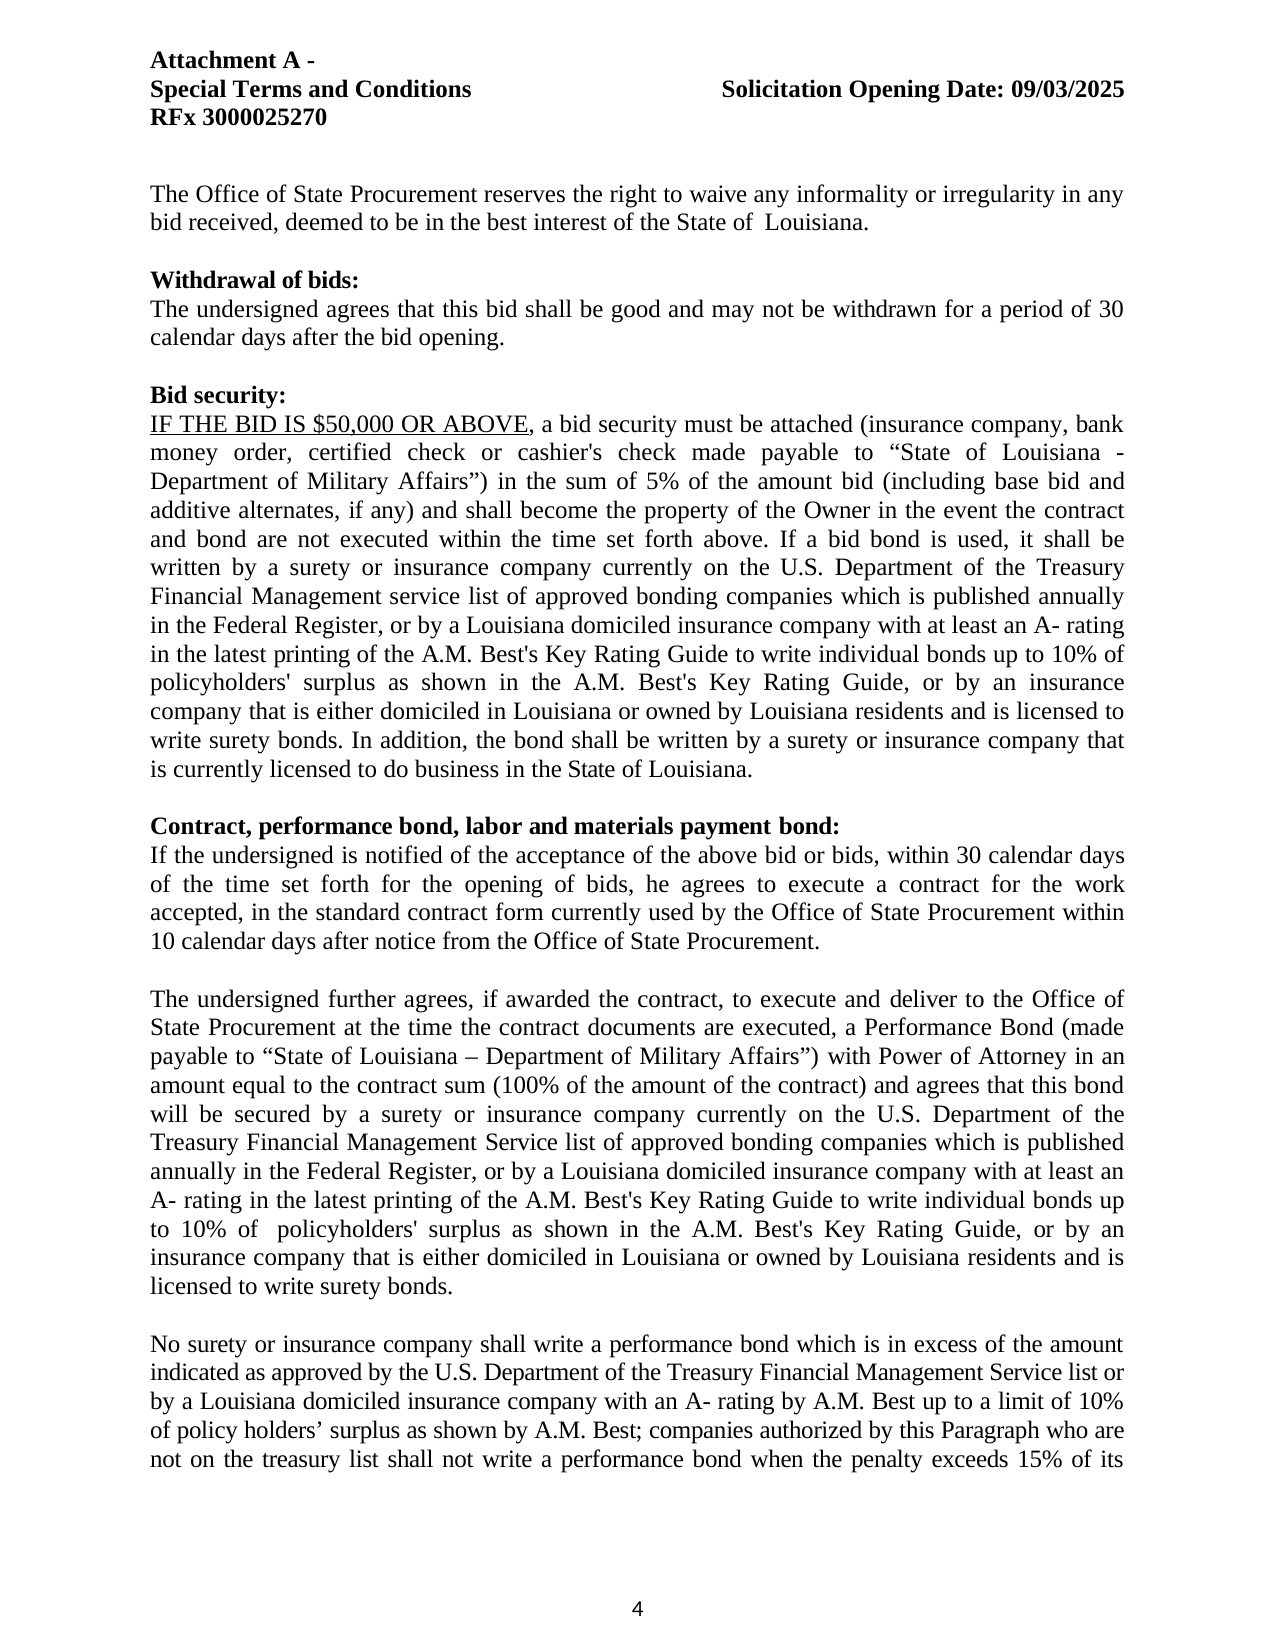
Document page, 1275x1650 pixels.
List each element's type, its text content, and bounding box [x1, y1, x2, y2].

text If the undersigned is notified of the acceptance of the above bid or bids, within 30 calendar days of the time set forth for the opening of bids, he agrees to execute a contract for the work accepted, in the standard contract form currently used by the Office of State Procurement within 10 calendar days after notice from the Office of State Procurement. [150, 840, 1125, 955]
text Bid security: [150, 380, 1125, 409]
text The Office of State Procurement reserves the right to waive any informality or irregularity in any bid received, deemed to be in the best interest of the State of Louisiana. [150, 179, 1125, 236]
text Withdrawal of bids: [150, 265, 1125, 294]
text IF THE BID IS $50,000 OR ABOVE, a bid security must be attached (insurance company, bank money order, certified check or cashier's check made payable to “State of Louisiana - Department of Military Affairs”) in the sum of 5% of the amount bid (including base bid and additive alternates, if any) and shall become the property of the Owner in the event the contract and bond are not executed within the time set forth above. If a bid bond is used, it shall be written by a surety or insurance company currently on the U.S. Department of the Treasury Financial Management service list of approved bonding companies which is published annually in the Federal Register, or by a Louisiana domiciled insurance company with at least an A- rating in the latest printing of the A.M. Best's Key Rating Guide to write individual bonds up to 10% of policyholders' surplus as shown in the A.M. Best's Key Rating Guide, or by an insurance company that is either domiciled in Louisiana or owned by Louisiana residents and is licensed to write surety bonds. In addition, the bond shall be written by a surety or insurance company that is currently licensed to do business in the State of Louisiana. [150, 409, 1125, 782]
text Contract, performance bond, labor and materials payment bond: [150, 811, 1125, 840]
text The undersigned agrees that this bid shall be good and may not be withdrawn for a period of 30 calendar days after the bid opening. [150, 294, 1125, 351]
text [150, 1329, 1125, 1472]
text The undersigned further agrees, if awarded the contract, to execute and deliver to the Office of State Procurement at the time the contract documents are executed, a Performance Bond (made payable to “State of Louisiana – Department of Military Affairs”) with Power of Attorney in an amount equal to the contract sum (100% of the amount of the contract) and agrees that this bond will be secured by a surety or insurance company currently on the U.S. Department of the Treasury Financial Management Service list of approved bonding companies which is published annually in the Federal Register, or by a Louisiana domiciled insurance company with at least an A- rating in the latest printing of the A.M. Best's Key Rating Guide to write individual bonds up to 10% of policyholders' surplus as shown in the A.M. Best's Key Rating Guide, or by an insurance company that is either domiciled in Louisiana or owned by Louisiana residents and is licensed to write surety bonds. [150, 984, 1125, 1300]
